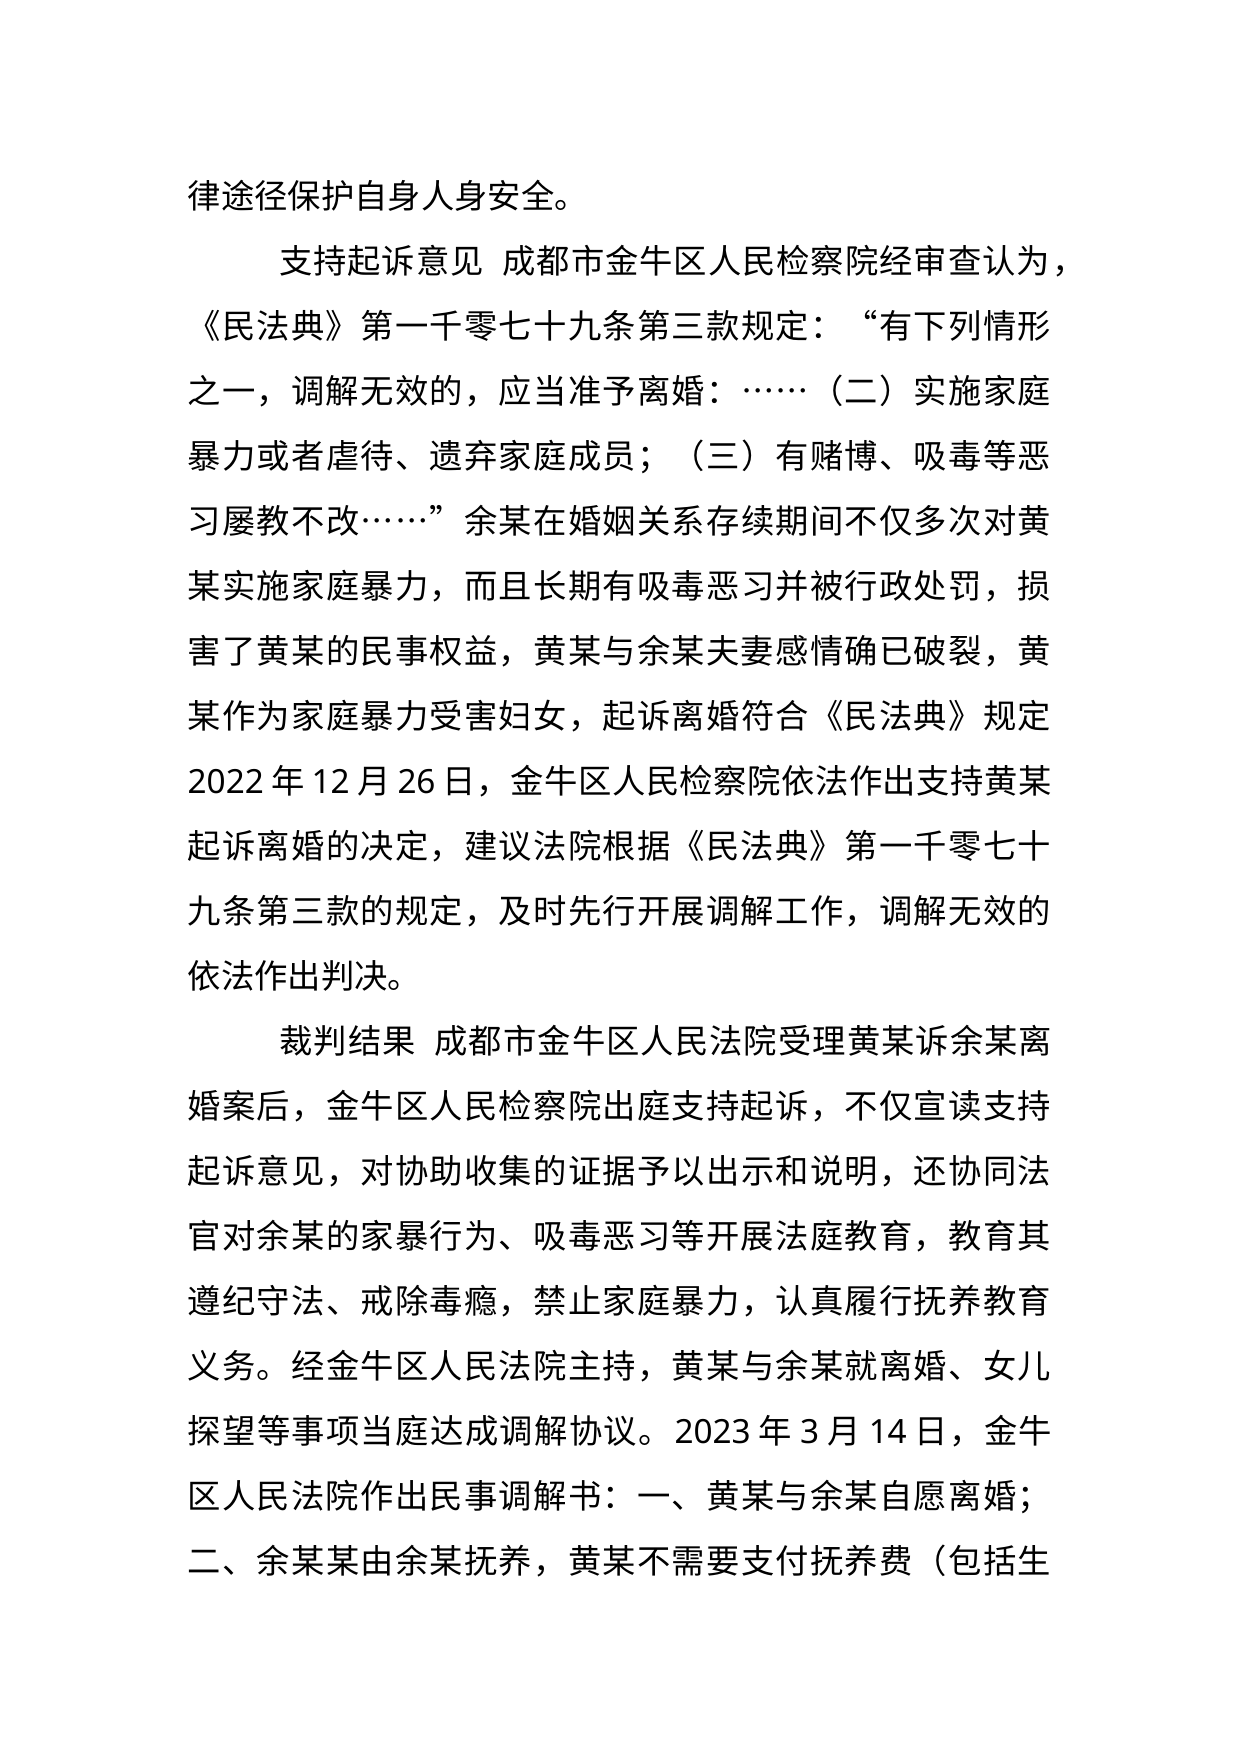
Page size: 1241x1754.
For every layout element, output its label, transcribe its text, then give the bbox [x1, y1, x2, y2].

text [187, 162, 1053, 227]
text 支持起诉意见 成都市金牛区人民检察院经审查认为，《民法典》第一千零七十九条第三款规定：“有下列情形之一，调解无效的，应当准予离婚：……（二）实施家庭暴力或者虐待、遗弃家庭成员；（三）有赌博、吸毒等恶习屡教不改……”余某在婚姻关系存续期间不仅多次对黄某实施家庭暴力，而且长期有吸毒恶习并被行政处罚，损害了黄某的民事权益，黄某与余某夫妻感情确已破裂，黄某作为家庭暴力受害妇女，起诉离婚符合《民法典》规定。2022年12月26日，金牛区人民检察院依法作出支持黄某起诉离婚的决定，建议法院根据《民法典》第一千零七十九条第三款的规定，及时先行开展调解工作，调解无效的，依法作出判决。 [187, 227, 1053, 1007]
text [187, 1007, 1053, 1592]
